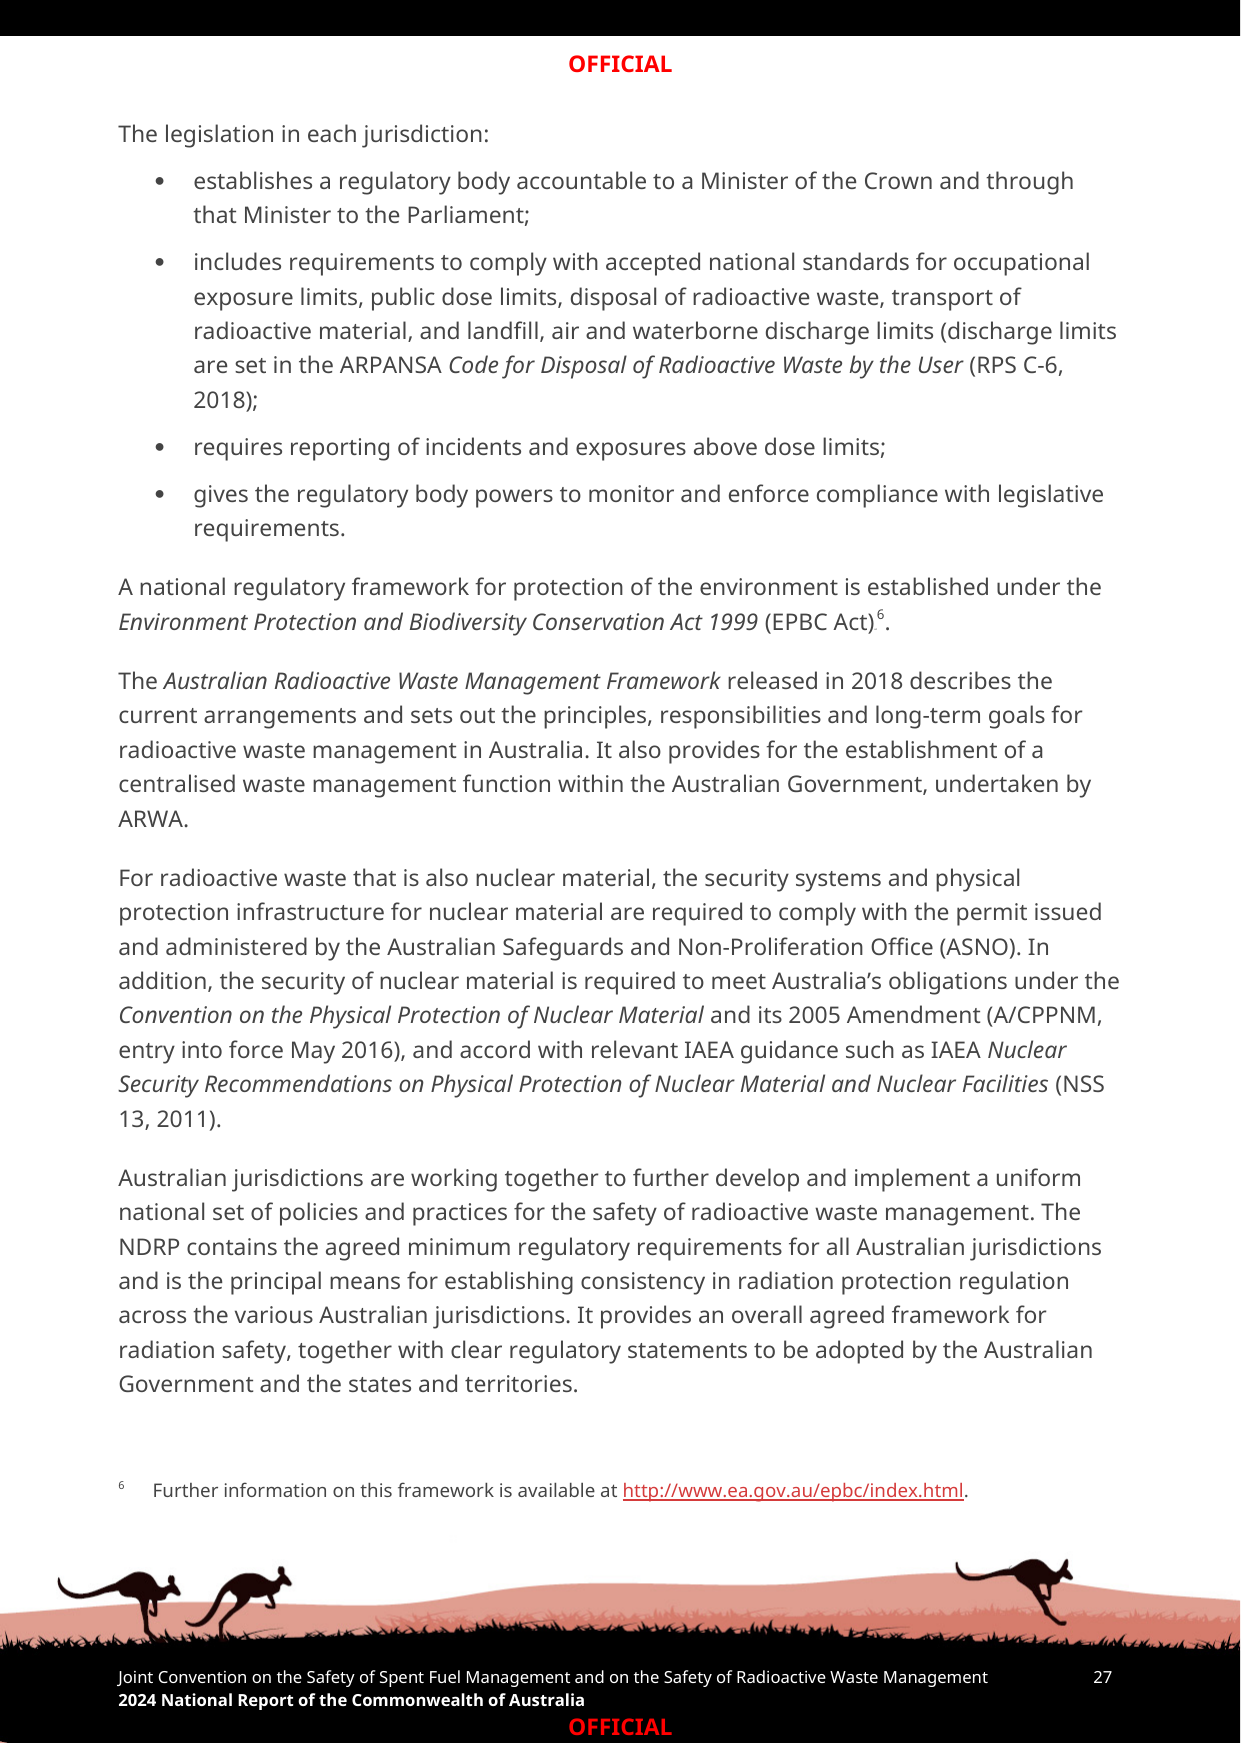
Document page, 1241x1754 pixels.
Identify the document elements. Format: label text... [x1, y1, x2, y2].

text The Australian Radioactive Waste Management Framework released in 2018 describes the current arrangements and sets out the principles, responsibilities and long-term goals for radioactive waste management in Australia. It also provides for the establishment of a centralised waste management function within the Australian Government, undertaken by ARWA. [118, 665, 1122, 834]
text A national regulatory framework for protection of the environment is established under the Environment Protection and Biodiversity Conservation Act 1999 (EPBC Act)6F. [118, 571, 1122, 637]
list gives the regulatory body powers to monitor and enforce compliance with legislative requirements. [156, 477, 1122, 543]
picture [0, 0, 1241, 36]
list includes requirements to comply with accepted national standards for occupational exposure limits, public dose limits, disposal of radioactive waste, transport of radioactive material, and landfill, air and waterborne discharge limits (discharge limits are set in the ARPANSA Code for Disposal of Radioactive Waste by the User (RPS C-6, 2018); [156, 246, 1122, 415]
picture [0, 1447, 1241, 1743]
text Australian jurisdictions are working together to further develop and implement a uniform national set of policies and practices for the safety of radioactive waste management. The NDRP contains the agreed minimum regulatory requirements for all Australian jurisdictions and is the principal means for establishing consistency in radiation protection regulation across the various Australian jurisdictions. It provides an overall agreed framework for radiation safety, together with clear regulatory statements to be adopted by the Australian Government and the states and territories. [118, 1162, 1122, 1399]
list establishes a regulatory body accountable to a Minister of the Crown and through that Minister to the Parliament; [156, 165, 1122, 231]
text The legislation in each jurisdiction: [118, 118, 1122, 149]
text For radioactive waste that is also nuclear material, the security systems and physical protection infrastructure for nuclear material are required to comply with the permit issued and administered by the Australian Safeguards and Non-Proliferation Office (ASNO). In addition, the security of nuclear material is required to meet Australia’s obligations under the Convention on the Physical Protection of Nuclear Material and its 2005 Amendment (A/CPPNM, entry into force May 2016), and accord with relevant IAEA guidance such as IAEA Nuclear Security Recommendations on Physical Protection of Nuclear Material and Nuclear Facilities (NSS 13, 2011). [118, 862, 1122, 1134]
list requires reporting of incidents and exposures above dose limits; [156, 431, 1122, 462]
